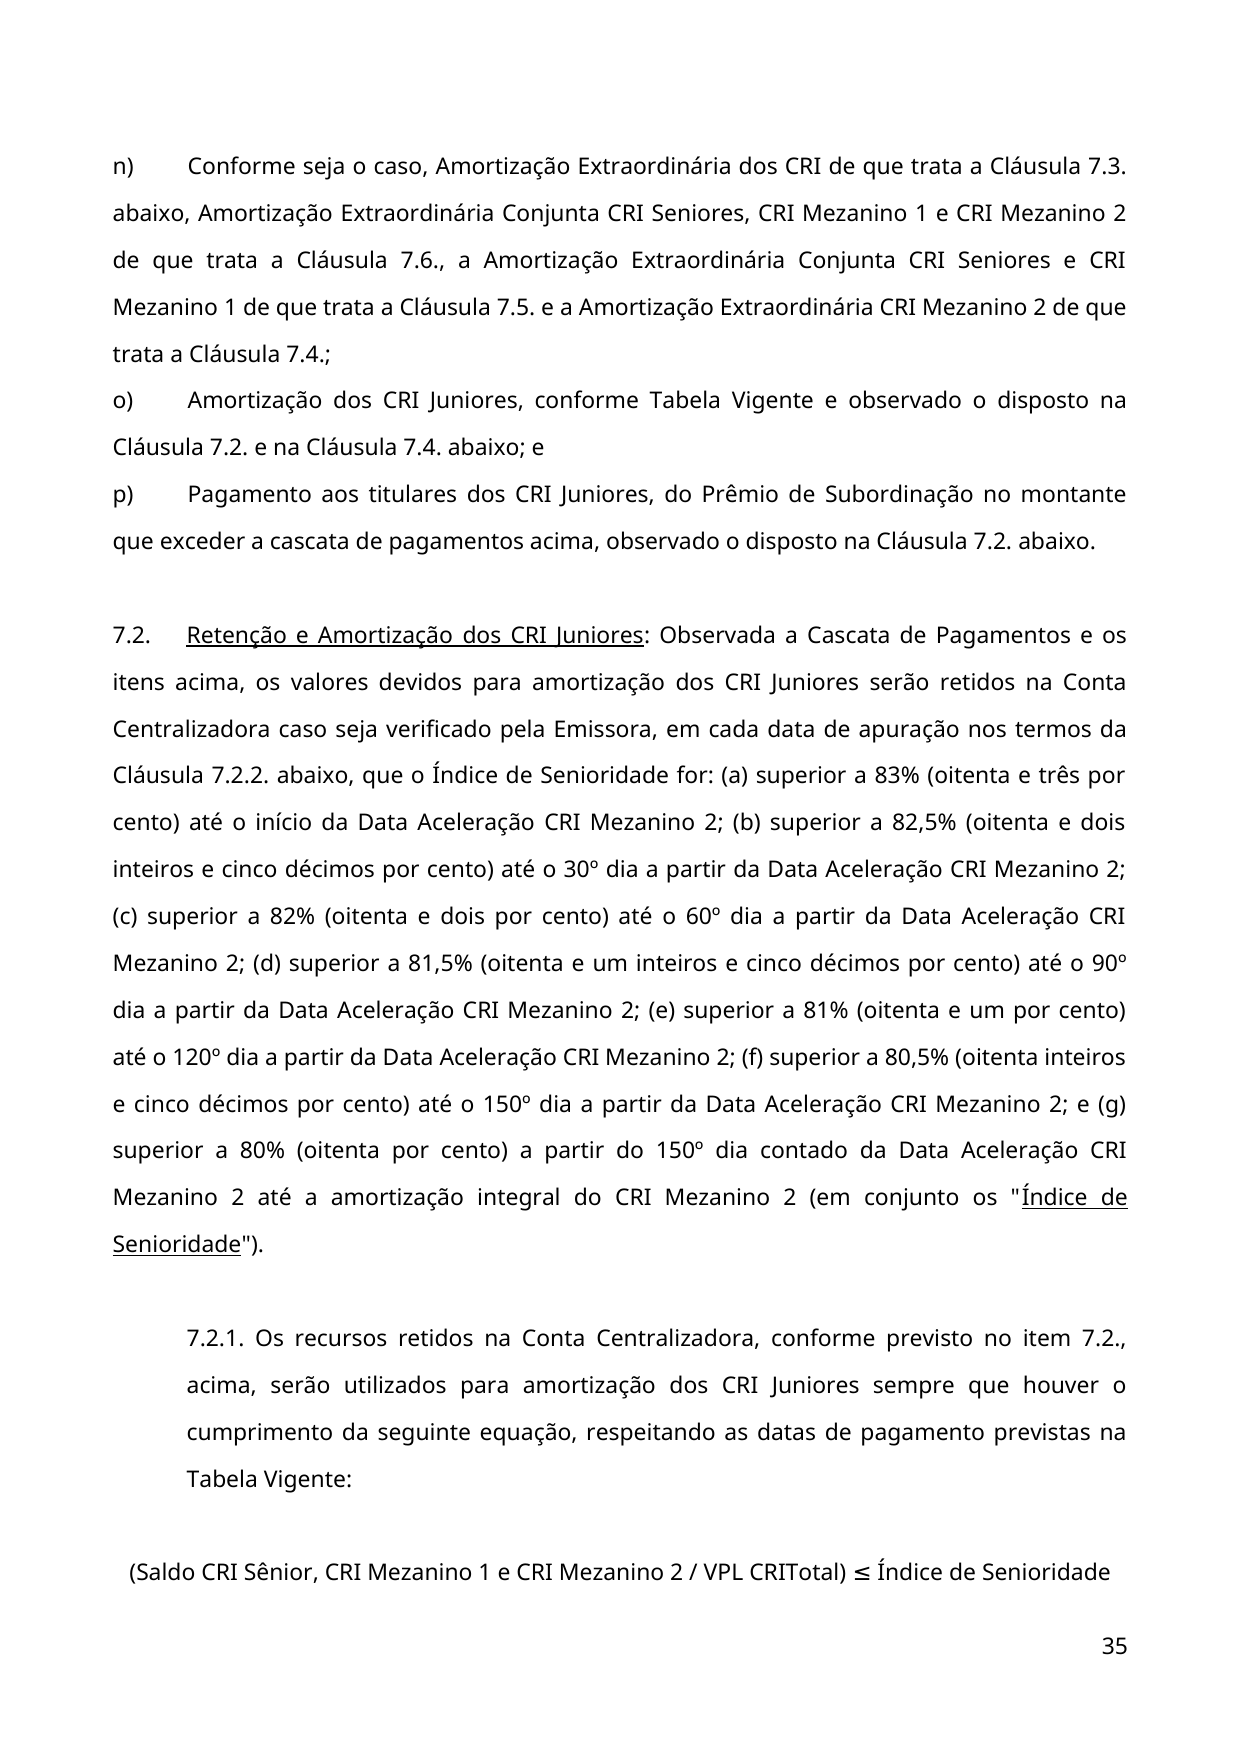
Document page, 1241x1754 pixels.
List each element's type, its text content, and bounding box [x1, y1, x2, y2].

text 7.2. Retenção e Amortização dos CRI Juniores: Observada a Cascata de Pagamentos e os itens acima, os valores devidos para amortização dos CRI Juniores serão retidos na Conta Centralizadora caso seja verificado pela Emissora, em cada data de apuração nos termos da Cláusula 7.2.2. abaixo, que o Índice de Senioridade for: (a) superior a 83% (oitenta e três por cento) até o início da Data Aceleração CRI Mezanino 2; (b) superior a 82,5% (oitenta e dois inteiros e cinco décimos por cento) até o 30º dia a partir da Data Aceleração CRI Mezanino 2; (c) superior a 82% (oitenta e dois por cento) até o 60º dia a partir da Data Aceleração CRI Mezanino 2; (d) superior a 81,5% (oitenta e um inteiros e cinco décimos por cento) até o 90º dia a partir da Data Aceleração CRI Mezanino 2; (e) superior a 81% (oitenta e um por cento) até o 120º dia a partir da Data Aceleração CRI Mezanino 2; (f) superior a 80,5% (oitenta inteiros e cinco décimos por cento) até o 150º dia a partir da Data Aceleração CRI Mezanino 2; e (g) superior a 80% (oitenta por cento) a partir do 150º dia contado da Data Aceleração CRI Mezanino 2 até a amortização integral do CRI Mezanino 2 (em conjunto os "Índice de Senioridade"). [112, 619, 1128, 1259]
text 7.2.1. Os recursos retidos na Conta Centralizadora, conforme previsto no item 7.2., acima, serão utilizados para amortização dos CRI Juniores sempre que houver o cumprimento da seguinte equação, respeitando as datas de pagamento previstas na Tabela Vigente: [186, 1322, 1128, 1494]
list Pagamento aos titulares dos CRI Juniores, do Prêmio de Subordinação no montante que exceder a cascata de pagamentos acima, observado o disposto na Cláusula 7.2. abaixo. [112, 478, 1128, 556]
list Amortização dos CRI Juniores, conforme Tabela Vigente e observado o disposto na Cláusula 7.2. e na Cláusula 7.4. abaixo; e [112, 384, 1128, 462]
list Conforme seja o caso, Amortização Extraordinária dos CRI de que trata a Cláusula 7.3. abaixo, Amortização Extraordinária Conjunta CRI Seniores, CRI Mezanino 1 e CRI Mezanino 2 de que trata a Cláusula 7.6., a Amortização Extraordinária Conjunta CRI Seniores e CRI Mezanino 1 de que trata a Cláusula 7.5. e a Amortização Extraordinária CRI Mezanino 2 de que trata a Cláusula 7.4.; [112, 150, 1128, 369]
text (Saldo CRI Sênior, CRI Mezanino 1 e CRI Mezanino 2 / VPL CRITotal) ≤ Índice de Senioridade [112, 1556, 1128, 1587]
